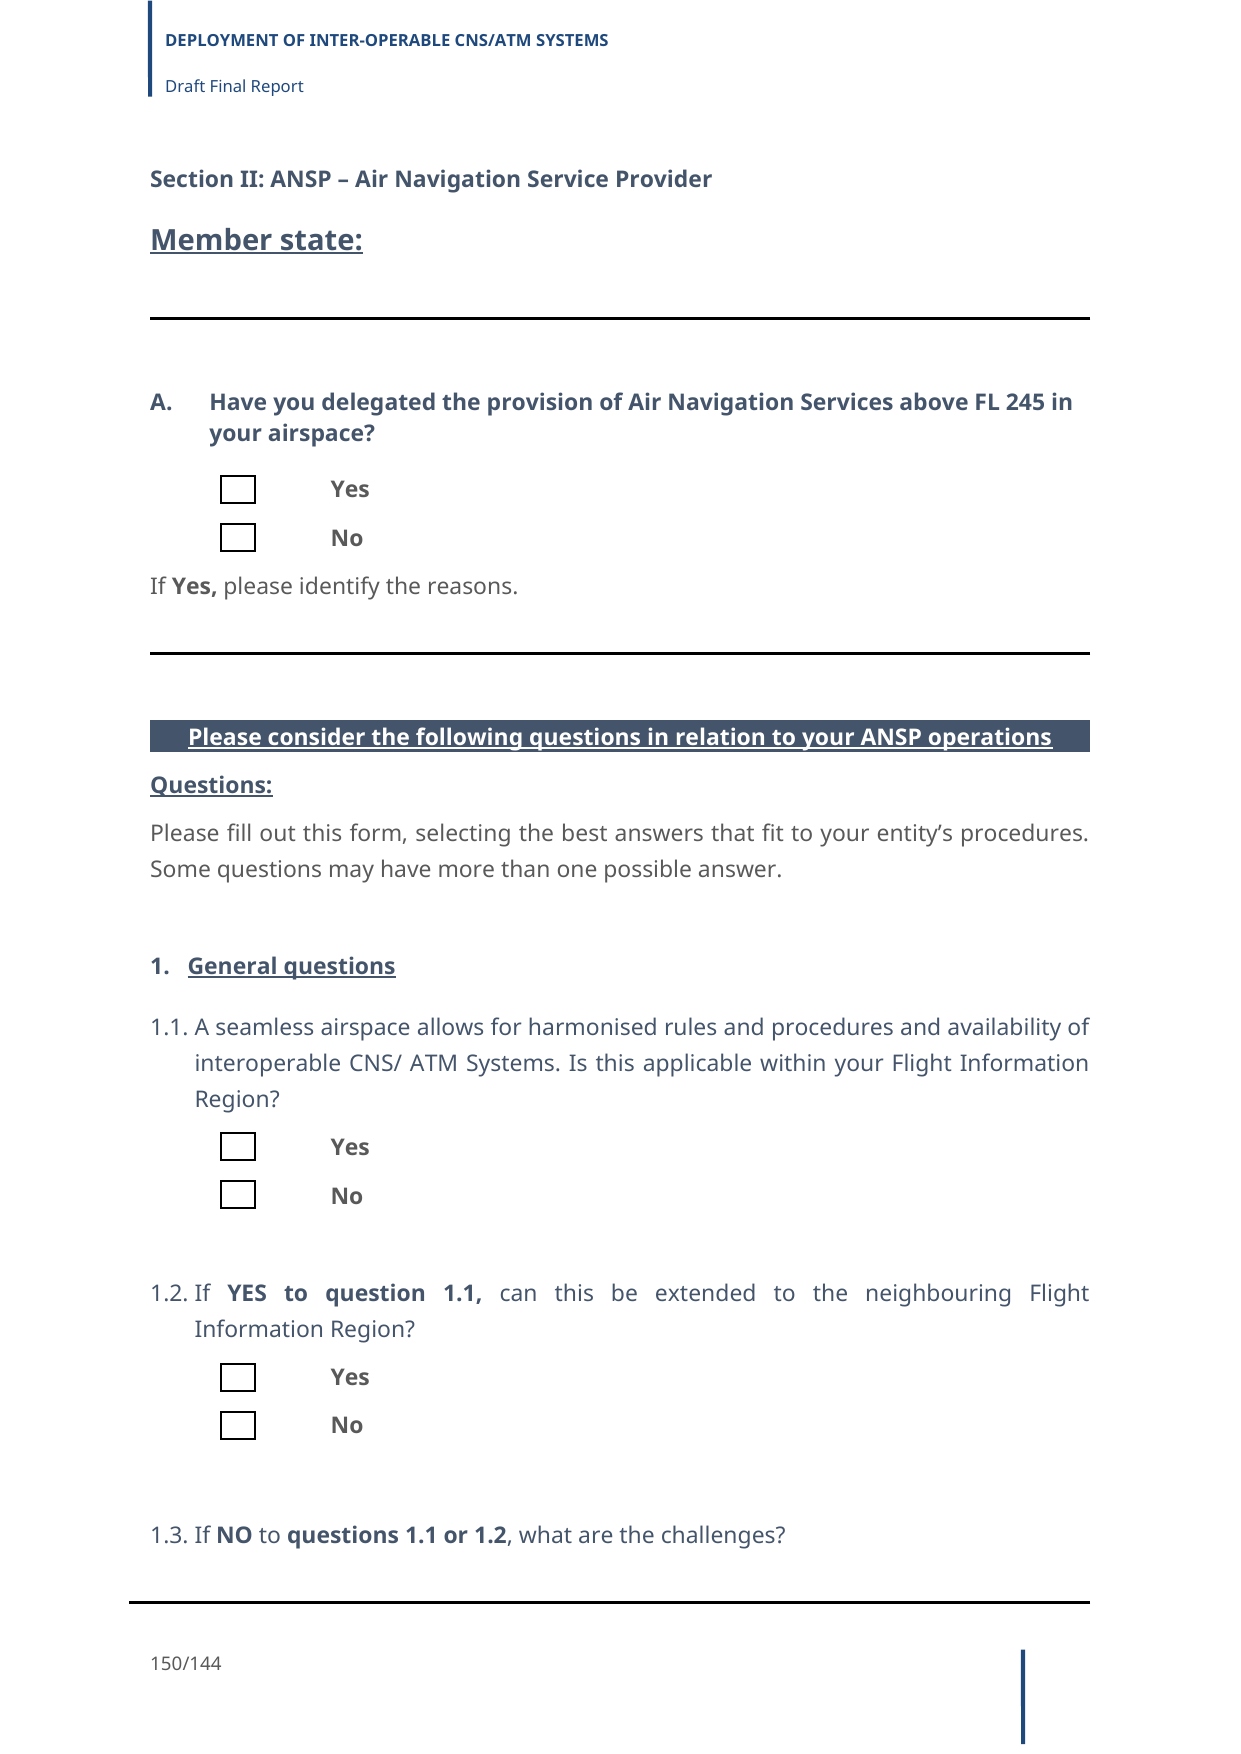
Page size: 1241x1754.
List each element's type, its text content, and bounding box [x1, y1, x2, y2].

text Yes [209, 1131, 1090, 1163]
text No [209, 1180, 1090, 1211]
list Section II: ANSP – Air Navigation Service Provider [150, 162, 1090, 194]
text Questions: [150, 769, 1090, 800]
text Yes [209, 473, 1090, 504]
list If YES to question 1.1, can this be extended to the neighbouring Flight Information Region? [150, 1277, 1090, 1344]
text Yes [209, 1361, 1090, 1392]
text If Yes, please identify the reasons. [150, 570, 1090, 601]
list General questions [150, 950, 1090, 981]
list If NO to questions 1.1 or 1.2, what are the challenges? [150, 1519, 1090, 1550]
text Please consider the following questions in relation to your ANSP operations [150, 720, 1090, 752]
list Have you delegated the provision of Air Navigation Services above FL 245 in your airspace? [150, 386, 1090, 448]
list A seamless airspace allows for harmonised rules and procedures and availability of interoperable CNS/ ATM Systems. Is this applicable within your Flight Information Region? [150, 1011, 1090, 1114]
text No [209, 521, 1090, 553]
text Please fill out this form, selecting the best answers that fit to your entity’s procedures. Some questions may have more than one possible answer. [150, 817, 1090, 884]
text No [209, 1409, 1090, 1441]
text Member state: [150, 219, 1090, 258]
